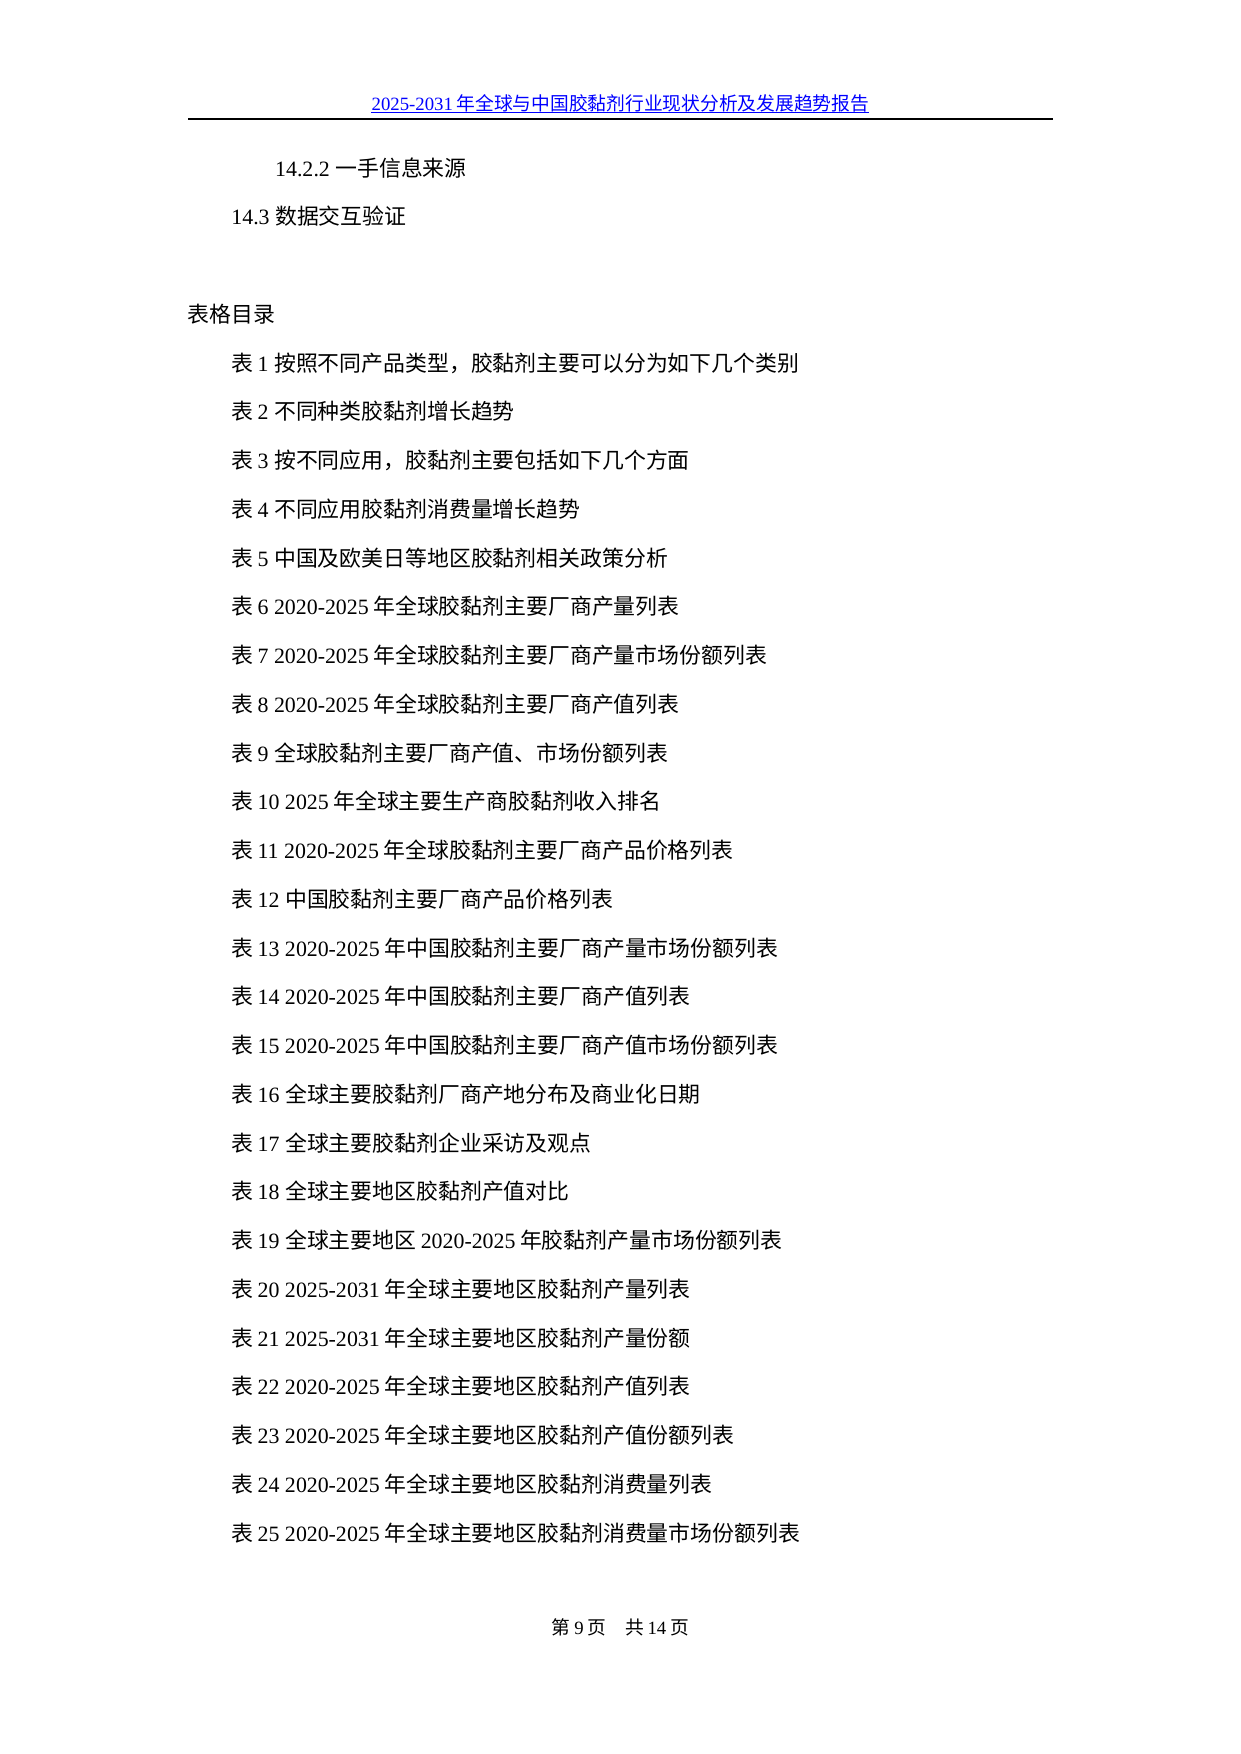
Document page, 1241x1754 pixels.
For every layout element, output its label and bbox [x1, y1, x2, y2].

text [187, 150, 1053, 1548]
